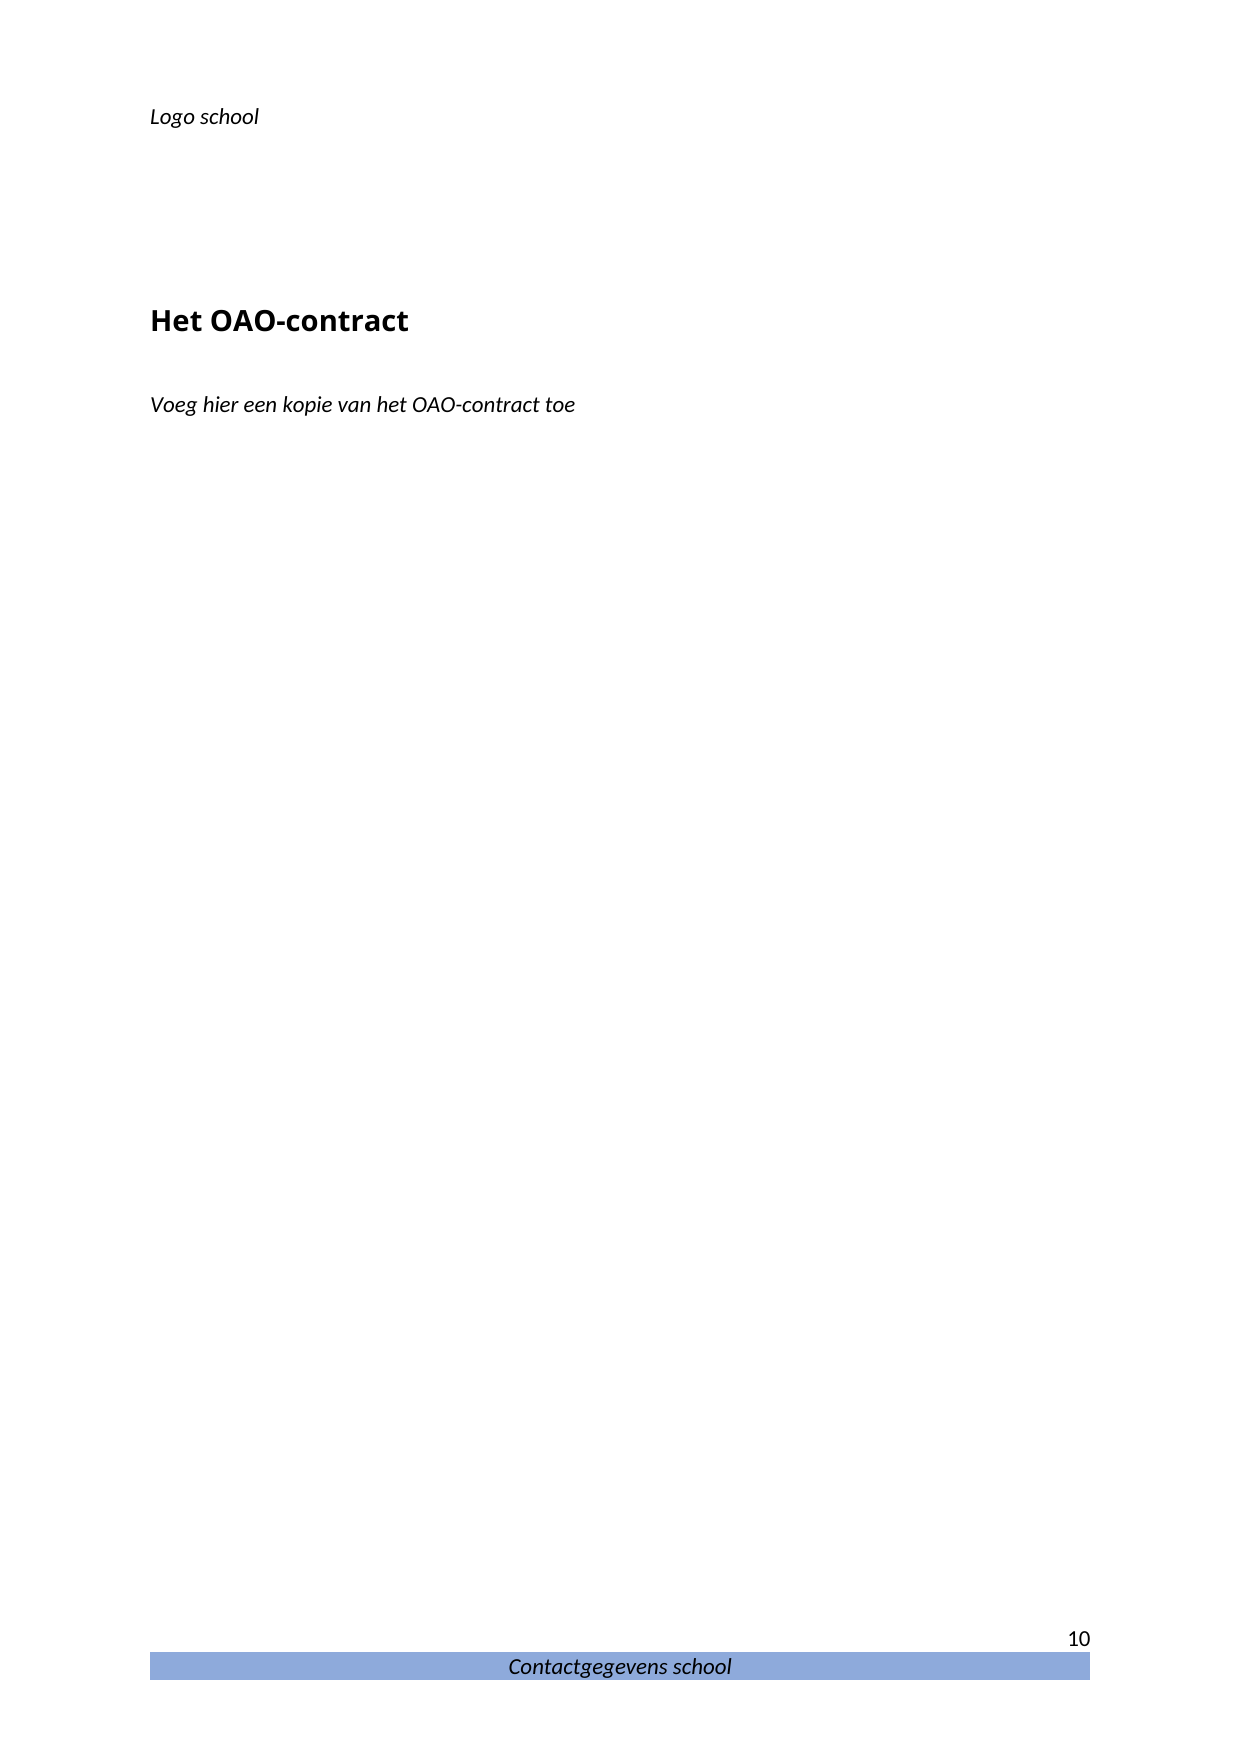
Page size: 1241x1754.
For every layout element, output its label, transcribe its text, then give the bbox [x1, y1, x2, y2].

subtitle Het OAO-contract [150, 301, 1090, 340]
text Voeg hier een kopie van het OAO-contract toe [150, 390, 1090, 418]
